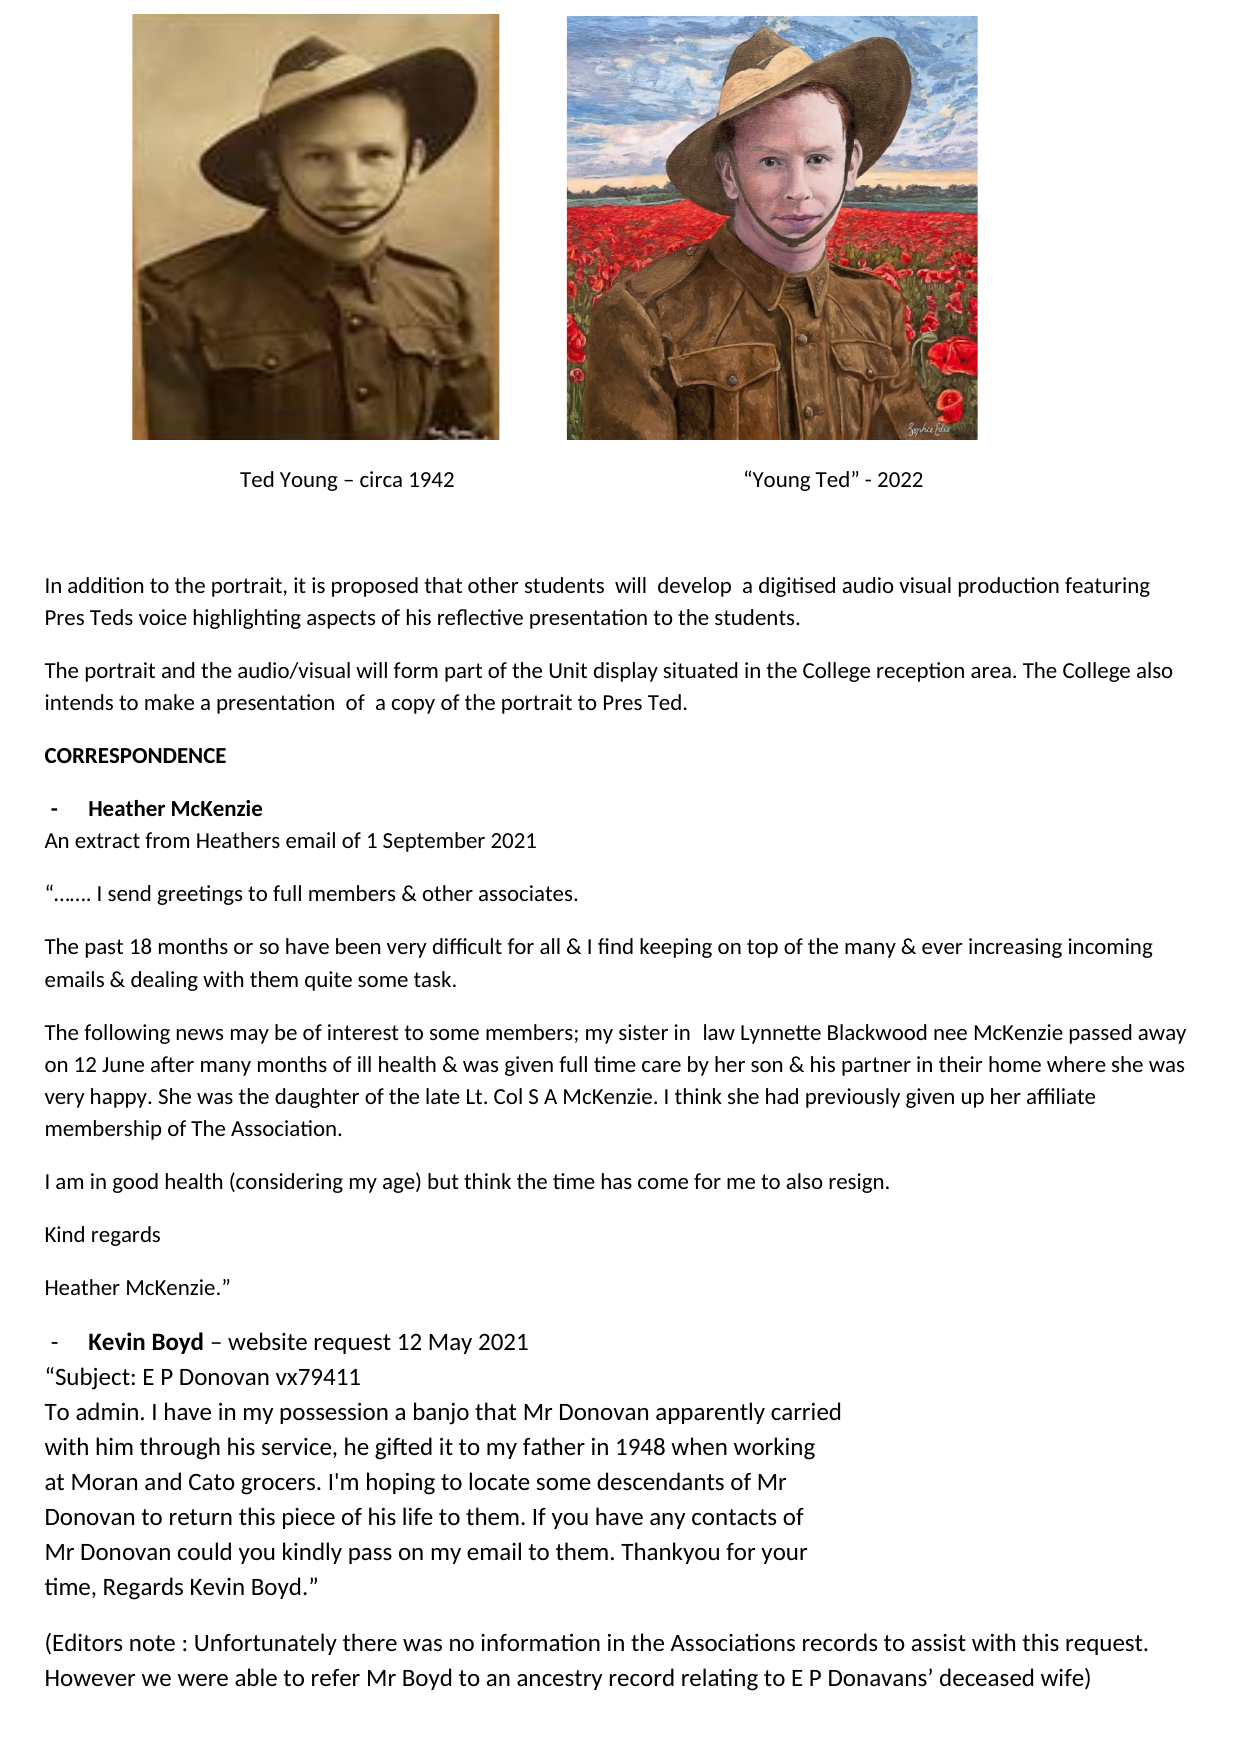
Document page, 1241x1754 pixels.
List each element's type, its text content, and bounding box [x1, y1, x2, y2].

text I am in good health (considering my age) but think the time has come for me to also resign. [44, 1167, 1196, 1195]
text The following news may be of interest to some members; my sister in law Lynnette Blackwood nee McKenzie passed away on 12 June after many months of ill health & was given full time care by her son & his partner in their home where she was very happy. She was the daughter of the late Lt. Col S A McKenzie. I think she had previously given up her affiliate membership of The Association. [44, 1018, 1196, 1142]
list Kevin Boyd – website request 12 May 2021 [51, 1326, 1196, 1357]
text Heather McKenzie.” [44, 1273, 1196, 1301]
text An extract from Heathers email of 1 September 2021 [44, 826, 1196, 854]
text The portrait and the audio/visual will form part of the Unit display situated in the College reception area. The College also intends to make a presentation of a copy of the portrait to Pres Ted. [44, 656, 1196, 716]
text In addition to the portrait, it is proposed that other students will develop a digitised audio visual production featuring Pres Teds voice highlighting aspects of his reflective presentation to the students. [44, 571, 1196, 631]
picture [566, 16, 978, 440]
text CORRESPONDENCE [44, 741, 1196, 769]
text Kind regards [44, 1220, 1196, 1248]
picture [132, 14, 500, 440]
text The past 18 months or so have been very difficult for all & I find keeping on top of the many & ever increasing incoming emails & dealing with them quite some task. [44, 932, 1196, 993]
text Ted Young – circa 1942 “Young Ted” - 2022 [44, 465, 1196, 493]
text (Editors note : Unfortunately there was no information in the Associations records to assist with this request. However we were able to refer Mr Boyd to an ancestry record relating to E P Donavans’ deceased wife) [44, 1627, 1196, 1693]
text “……. I send greetings to full members & other associates. [44, 879, 1196, 907]
list Heather McKenzie [51, 794, 1196, 822]
text “Subject: E P Donovan vx79411 To admin. I have in my possession a banjo that Mr Donovan apparently carried with him through his service, he gifted it to my father in 1948 when working at Moran and Cato grocers. I'm hoping to locate some descendants of Mr Donovan to return this piece of his life to them. If you have any contacts of Mr Donovan could you kindly pass on my email to them. Thankyou for your time, Regards Kevin Boyd.” [44, 1361, 1196, 1602]
